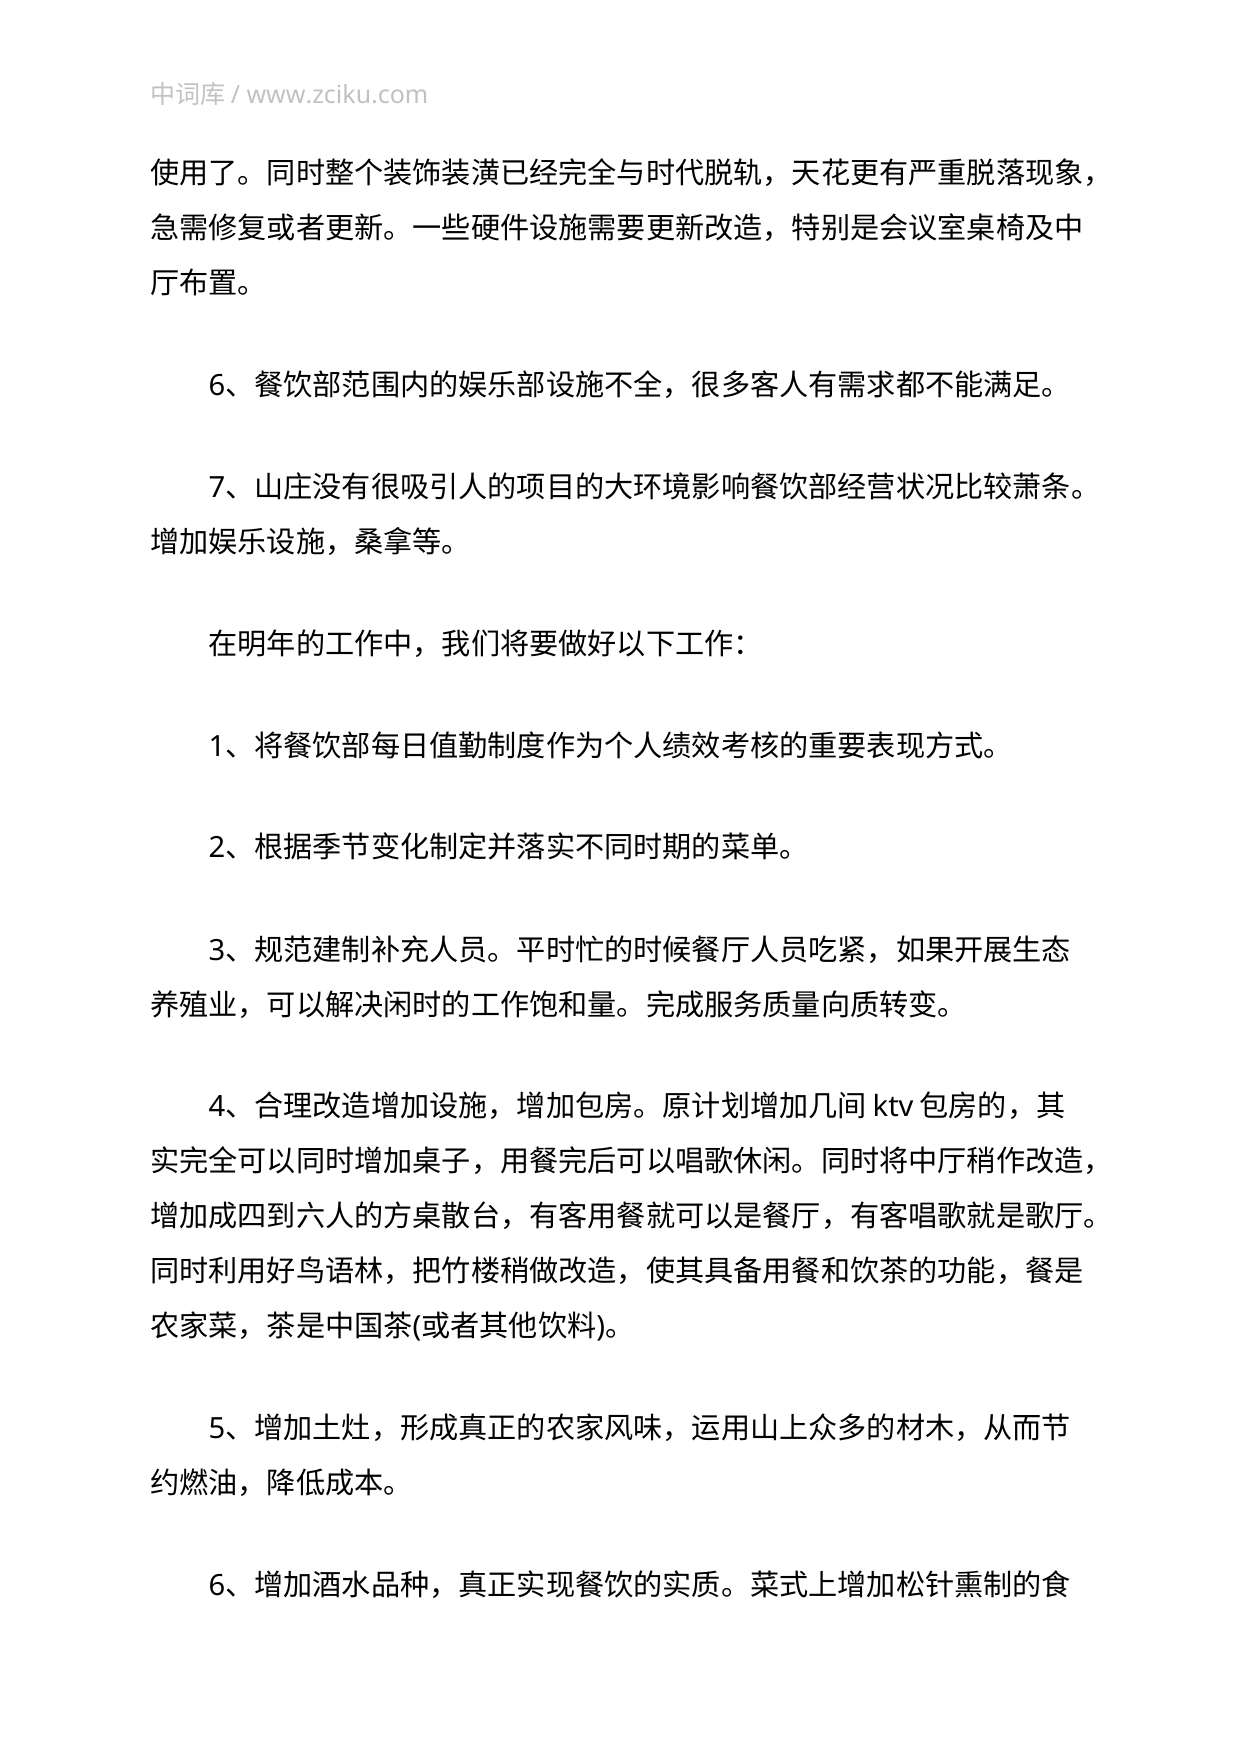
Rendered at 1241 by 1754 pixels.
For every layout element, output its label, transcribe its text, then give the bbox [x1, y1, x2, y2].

text 7、山庄没有很吸引人的项目的大环境影响餐饮部经营状况比较萧条。增加娱乐设施，桑拿等。 [150, 463, 1090, 561]
text 4、合理改造增加设施，增加包房。原计划增加几间ktv包房的，其实完全可以同时增加桌子，用餐完后可以唱歌休闲。同时将中厅稍作改造，增加成四到六人的方桌散台，有客用餐就可以是餐厅，有客唱歌就是歌厅。同时利用好鸟语林，把竹楼稍做改造，使其具备用餐和饮茶的功能，餐是农家菜，茶是中国茶(或者其他饮料)。 [150, 1083, 1090, 1345]
text 5、增加土灶，形成真正的农家风味，运用山上众多的材木，从而节约燃油，降低成本。 [150, 1404, 1090, 1502]
text 3、规范建制补充人员。平时忙的时候餐厅人员吃紧，如果开展生态养殖业，可以解决闲时的工作饱和量。完成服务质量向质转变。 [150, 926, 1090, 1023]
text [150, 150, 1090, 302]
text 在明年的工作中，我们将要做好以下工作： [150, 620, 1090, 663]
text 6、餐饮部范围内的娱乐部设施不全，很多客人有需求都不能满足。 [150, 362, 1090, 404]
text 1、将餐饮部每日值勤制度作为个人绩效考核的重要表现方式。 [150, 722, 1090, 764]
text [150, 1561, 1090, 1604]
text 2、根据季节变化制定并落实不同时期的菜单。 [150, 824, 1090, 866]
